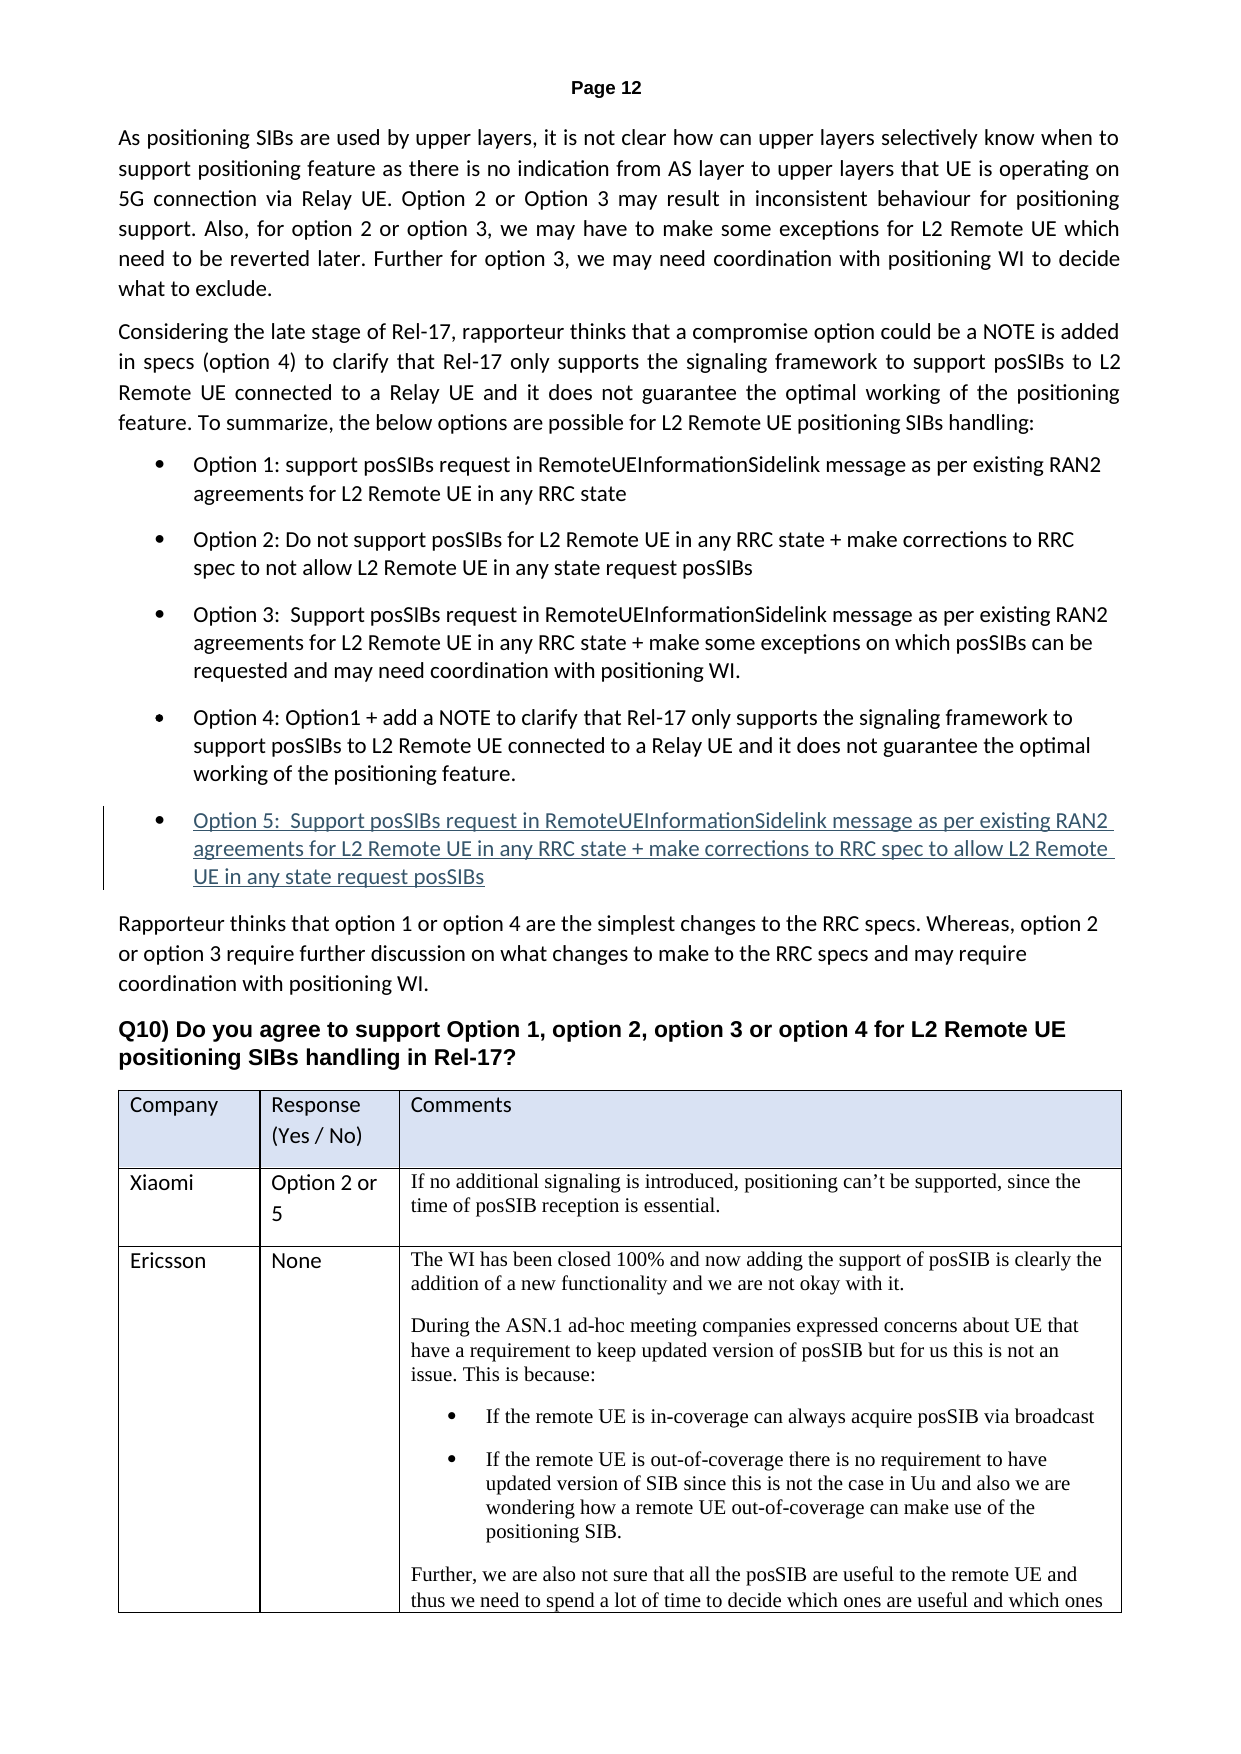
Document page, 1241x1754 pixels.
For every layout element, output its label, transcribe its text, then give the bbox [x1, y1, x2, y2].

table_cell If no additional signaling is introduced, positioning can’t be supported, since the time of posSIB reception is essential. [400, 1169, 1121, 1246]
table_cell Xiaomi [119, 1169, 259, 1246]
table_cell Ericsson [119, 1247, 259, 1612]
table_cell None [261, 1247, 399, 1612]
list Option 4: Option1 + add a NOTE to clarify that Rel-17 only supports the signaling framework to support posSIBs to L2 Remote UE connected to a Relay UE and it does not guarantee the optimal working of the positioning feature. [156, 703, 1122, 787]
text Q10) Do you agree to support Option 1, option 2, option 3 or option 4 for L2 Remote UE positioning SIBs handling in Rel-17? [118, 1016, 1122, 1071]
text Rapporteur thinks that option 1 or option 4 are the simplest changes to the RRC specs. Whereas, option 2 or option 3 require further discussion on what changes to make to the RRC specs and may require coordination with positioning WI. [118, 909, 1122, 997]
text As positioning SIBs are used by upper layers, it is not clear how can upper layers selectively know when to support positioning feature as there is no indication from AS layer to upper layers that UE is operating on 5G connection via Relay UE. Option 2 or Option 3 may result in inconsistent behaviour for positioning support. Also, for option 2 or option 3, we may have to make some exceptions for L2 Remote UE which need to be reverted later. Further for option 3, we may need coordination with positioning WI to decide what to exclude. [118, 123, 1122, 303]
text Considering the late stage of Rel-17, rapporteur thinks that a compromise option could be a NOTE is added in specs (option 4) to clarify that Rel-17 only supports the signaling framework to support posSIBs to L2 Remote UE connected to a Relay UE and it does not guarantee the optimal working of the positioning feature. To summarize, the below options are possible for L2 Remote UE positioning SIBs handling: [118, 317, 1122, 436]
table_header Response (Yes / No) [261, 1091, 399, 1167]
list Option 3: Support posSIBs request in RemoteUEInformationSidelink message as per existing RAN2 agreements for L2 Remote UE in any RRC state + make some exceptions on which posSIBs can be requested and may need coordination with positioning WI. [156, 600, 1122, 684]
table_header Company [119, 1091, 259, 1167]
table_cell Option 2 or 5 [261, 1169, 399, 1246]
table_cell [400, 1247, 1121, 1612]
list Option 1: support posSIBs request in RemoteUEInformationSidelink message as per existing RAN2 agreements for L2 Remote UE in any RRC state [156, 451, 1122, 507]
list Option 2: Do not support posSIBs for L2 Remote UE in any RRC state + make corrections to RRC spec to not allow L2 Remote UE in any state request posSIBs [156, 525, 1122, 581]
table_header Comments [400, 1091, 1121, 1167]
